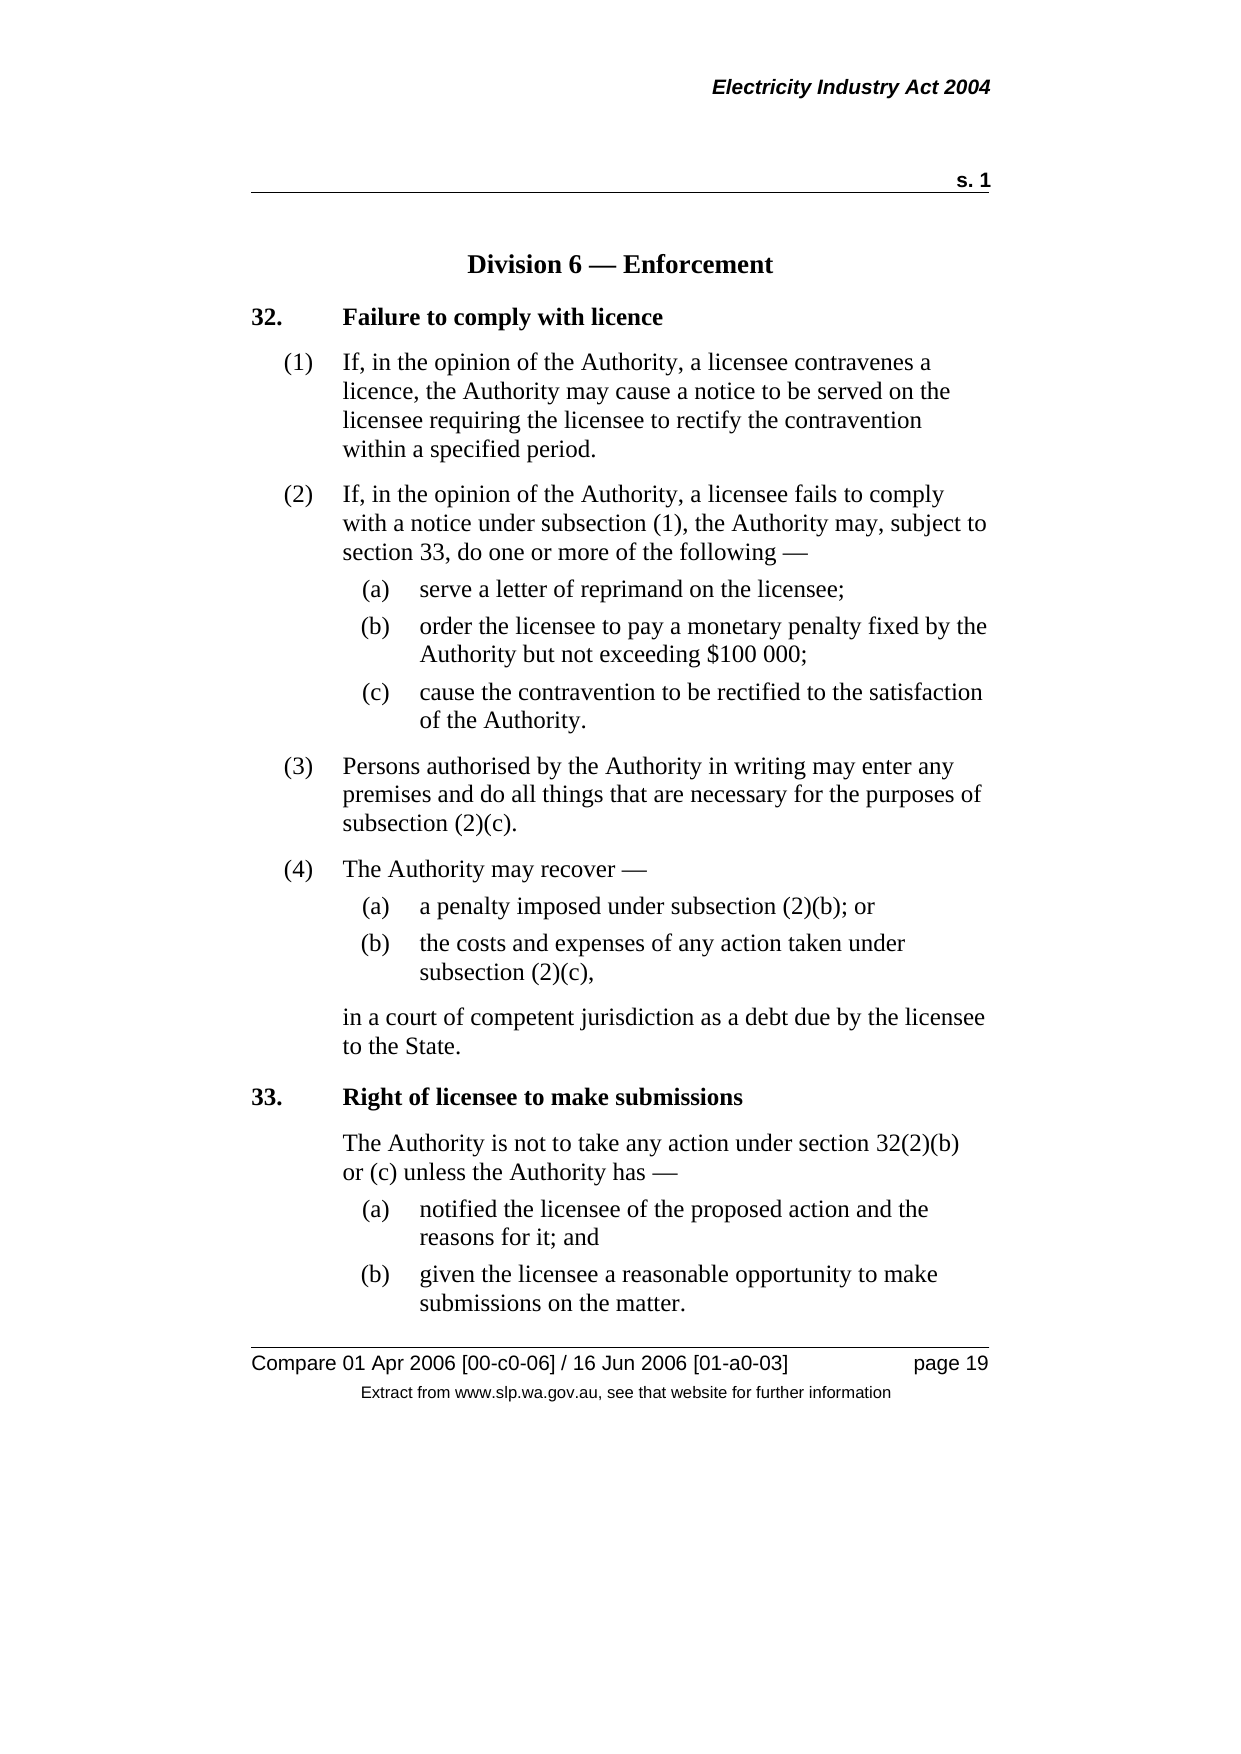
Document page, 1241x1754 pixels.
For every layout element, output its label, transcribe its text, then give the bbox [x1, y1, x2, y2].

text (b) given the licensee a reasonable opportunity to make submissions on the matter. [251, 1259, 989, 1317]
text The Authority is not to take any action under section 32(2)(b) or (c) unless the Authority has — [251, 1128, 989, 1185]
text (2) If, in the opinion of the Authority, a licensee fails to comply with a notice under subsection (1), the Authority may, subject to section 33, do one or more of the following — [251, 479, 989, 565]
text (4) The Authority may recover — [251, 854, 989, 882]
subtitle 33. Right of licensee to make submissions [251, 1082, 989, 1111]
text (b) the costs and expenses of any action taken under subsection (2)(c), [251, 928, 989, 985]
text in a court of competent jurisdiction as a debt due by the licensee to the State. [251, 1002, 989, 1059]
text (b) order the licensee to pay a monetary penalty fixed by the Authority but not exceeding $100 000; [251, 611, 989, 668]
subtitle 32. Failure to comply with licence [251, 302, 989, 331]
text (a) notified the licensee of the proposed action and the reasons for it; and [251, 1194, 989, 1251]
subtitle Division 6 — Enforcement [251, 248, 989, 279]
text (c) cause the contravention to be rectified to the satisfaction of the Authority. [251, 677, 989, 734]
text (a) serve a letter of reprimand on the licensee; [251, 574, 989, 602]
text (1) If, in the opinion of the Authority, a licensee contravenes a licence, the Authority may cause a notice to be served on the licensee requiring the licensee to rectify the contravention within a specified period. [251, 347, 989, 462]
text (3) Persons authorised by the Authority in writing may enter any premises and do all things that are necessary for the purposes of subsection (2)(c). [251, 751, 989, 837]
text (a) a penalty imposed under subsection (2)(b); or [251, 891, 989, 919]
